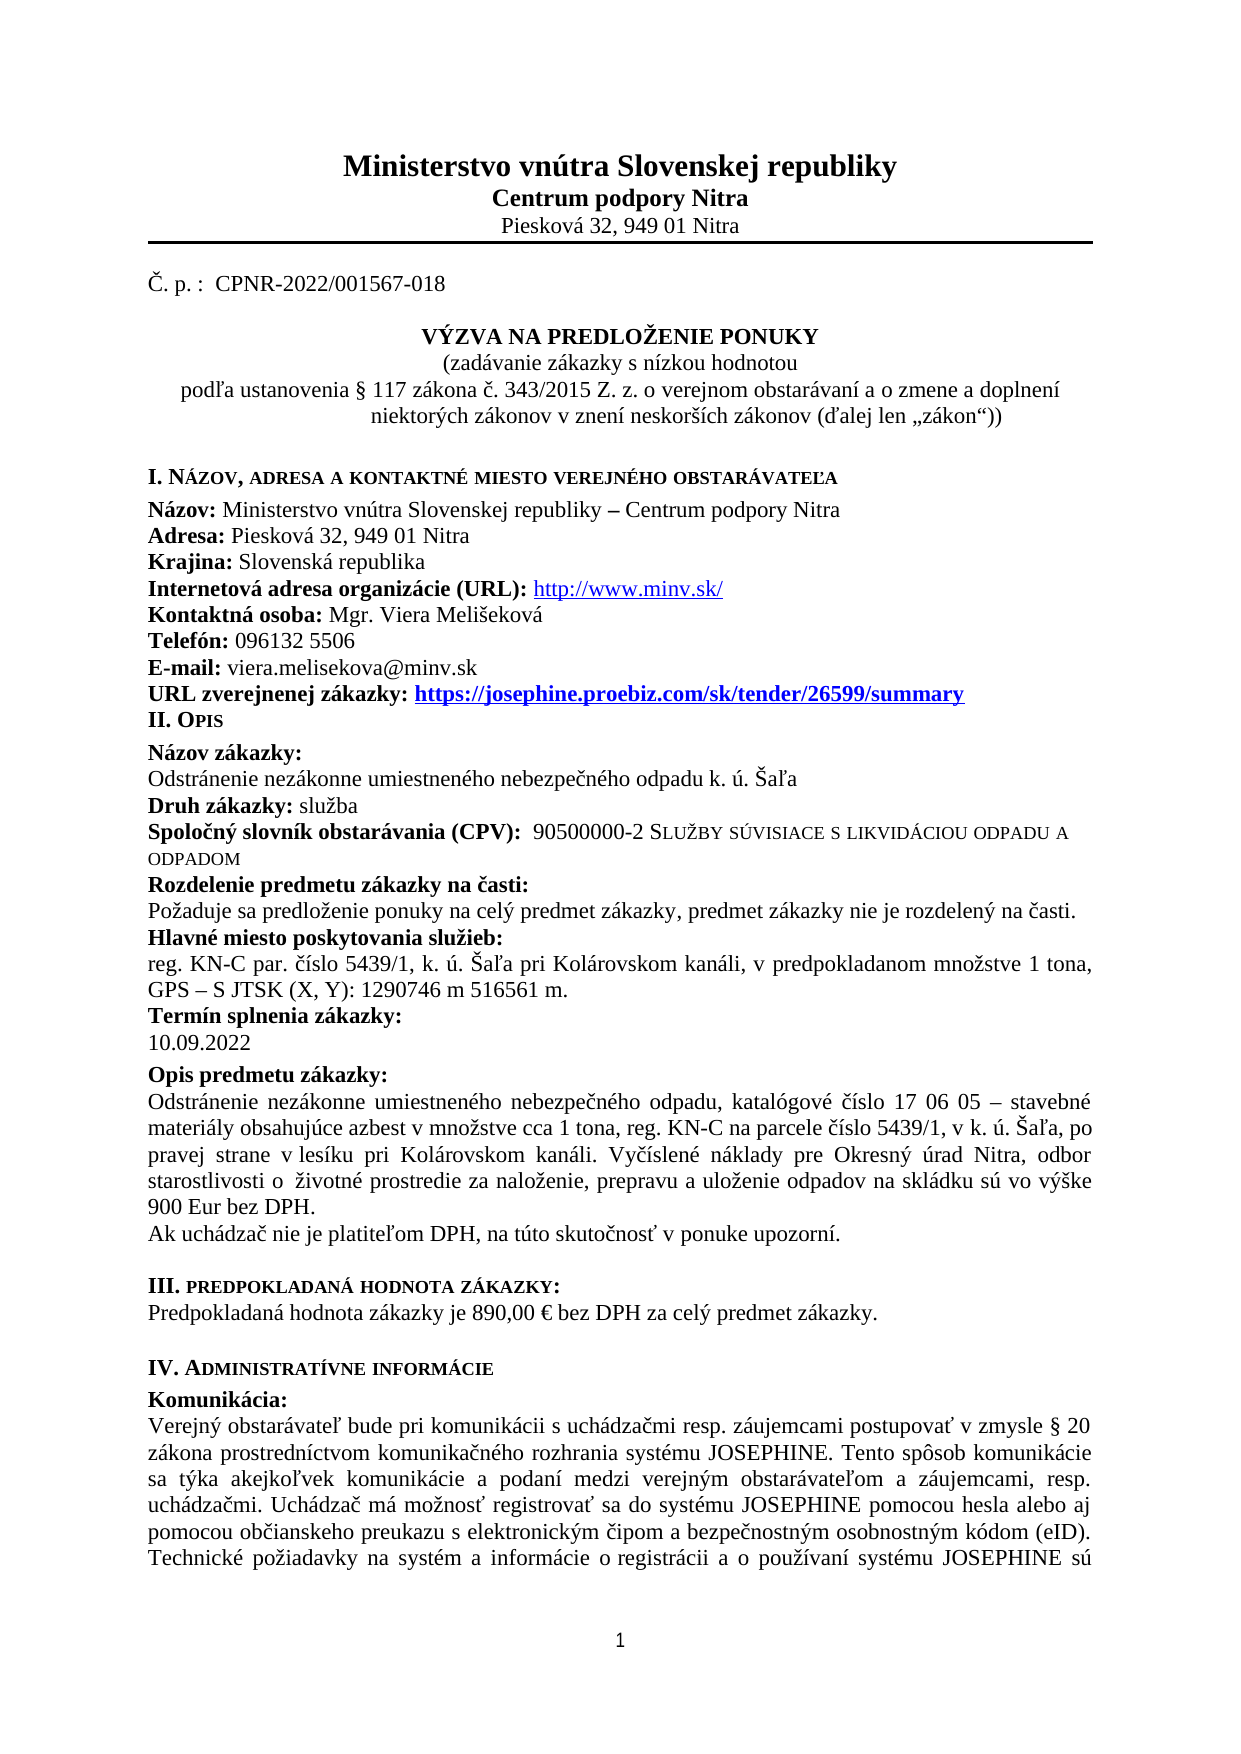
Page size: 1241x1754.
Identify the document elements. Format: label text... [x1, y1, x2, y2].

subtitle I. Názov, adresa a kontaktné miesto verejného obstarávateľa [148, 463, 1093, 489]
text Názov zákazky: [148, 739, 1093, 765]
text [148, 1412, 1093, 1571]
text podľa ustanovenia § 117 zákona č. 343/2015 Z. z. o verejnom obstarávaní a o zmene a doplnení niektorých zákonov v znení neskorších zákonov (ďalej len „zákon“)) [148, 376, 1093, 428]
text Opis predmetu zákazky: [148, 1062, 1093, 1088]
text Odstránenie nezákonne umiestneného nebezpečného odpadu, katalógové číslo 17 06 05 – stavebné materiály obsahujúce azbest v množstve cca 1 tona, reg. KN-C na parcele číslo 5439/1, v k. ú. Šaľa, po pravej strane v lesíku pri Kolárovskom kanáli. Vyčíslené náklady pre Okresný úrad Nitra, odbor starostlivosti o životné prostredie za naloženie, prepravu a uloženie odpadov na skládku sú vo výške 900 Eur bez DPH. [148, 1088, 1093, 1220]
text Ministerstvo vnútra Slovenskej republiky [148, 148, 1093, 183]
text reg. KN-C par. číslo 5439/1, k. ú. Šaľa pri Kolárovskom kanáli, v predpokladanom množstve 1 tona, GPS – S JTSK (X, Y): 1290746 m 516561 m. [148, 950, 1093, 1003]
text E-mail: viera.melisekova@minv.sk [148, 654, 1093, 680]
text Hlavné miesto poskytovania služieb: [148, 923, 1093, 950]
text (zadávanie zákazky s nízkou hodnotou [148, 349, 1093, 376]
text Č. p. : CPNR-2022/001567-018 [148, 270, 1093, 297]
text Telefón: 096132 5506 [148, 627, 1093, 654]
text Spoločný slovník obstarávania (CPV): 90500000-2 Služby súvisiace s likvidáciou odpadu a odpadom Rozdelenie predmetu zákazky na časti: [148, 818, 1093, 897]
text Termín splnenia zákazky: [148, 1003, 1093, 1029]
subtitle II. Opis [148, 706, 1093, 733]
text Názov: Ministerstvo vnútra Slovenskej republiky – Centrum podpory Nitra [148, 496, 1093, 522]
text VÝZVA NA PREDLOŽENIE PONUKY [148, 323, 1093, 349]
text Požaduje sa predloženie ponuky na celý predmet zákazky, predmet zákazky nie je rozdelený na časti. [148, 897, 1093, 923]
text Piesková 32, 949 01 Nitra [148, 212, 1093, 241]
subtitle Predpokladaná hodnota zákazky je 890,00 € bez DPH za celý predmet zákazky. [148, 1299, 1093, 1325]
text Odstránenie nezákonne umiestneného nebezpečného odpadu k. ú. Šaľa [148, 765, 1093, 792]
text Kontaktná osoba: Mgr. Viera Melišeková [148, 601, 1093, 627]
text Internetová adresa organizácie (URL): http://www.minv.sk/ [148, 575, 1093, 601]
text Centrum podpory Nitra [148, 183, 1093, 212]
text Komunikácia: [148, 1386, 1093, 1412]
text Adresa: Piesková 32, 949 01 Nitra [148, 522, 1093, 548]
text URL zverejnenej zákazky: https://josephine.proebiz.com/sk/tender/26599/summary [148, 680, 1093, 706]
text Krajina: Slovenská republika [148, 548, 1093, 575]
text 10.09.2022 [148, 1029, 1093, 1055]
text Druh zákazky: služba [148, 792, 1093, 818]
text Ak uchádzač nie je platiteľom DPH, na túto skutočnosť v ponuke upozorní. [148, 1220, 1093, 1246]
subtitle IV. Administratívne informácie [148, 1353, 1093, 1380]
subtitle III. predpokladaná hodnota zákazky: [148, 1272, 1093, 1299]
